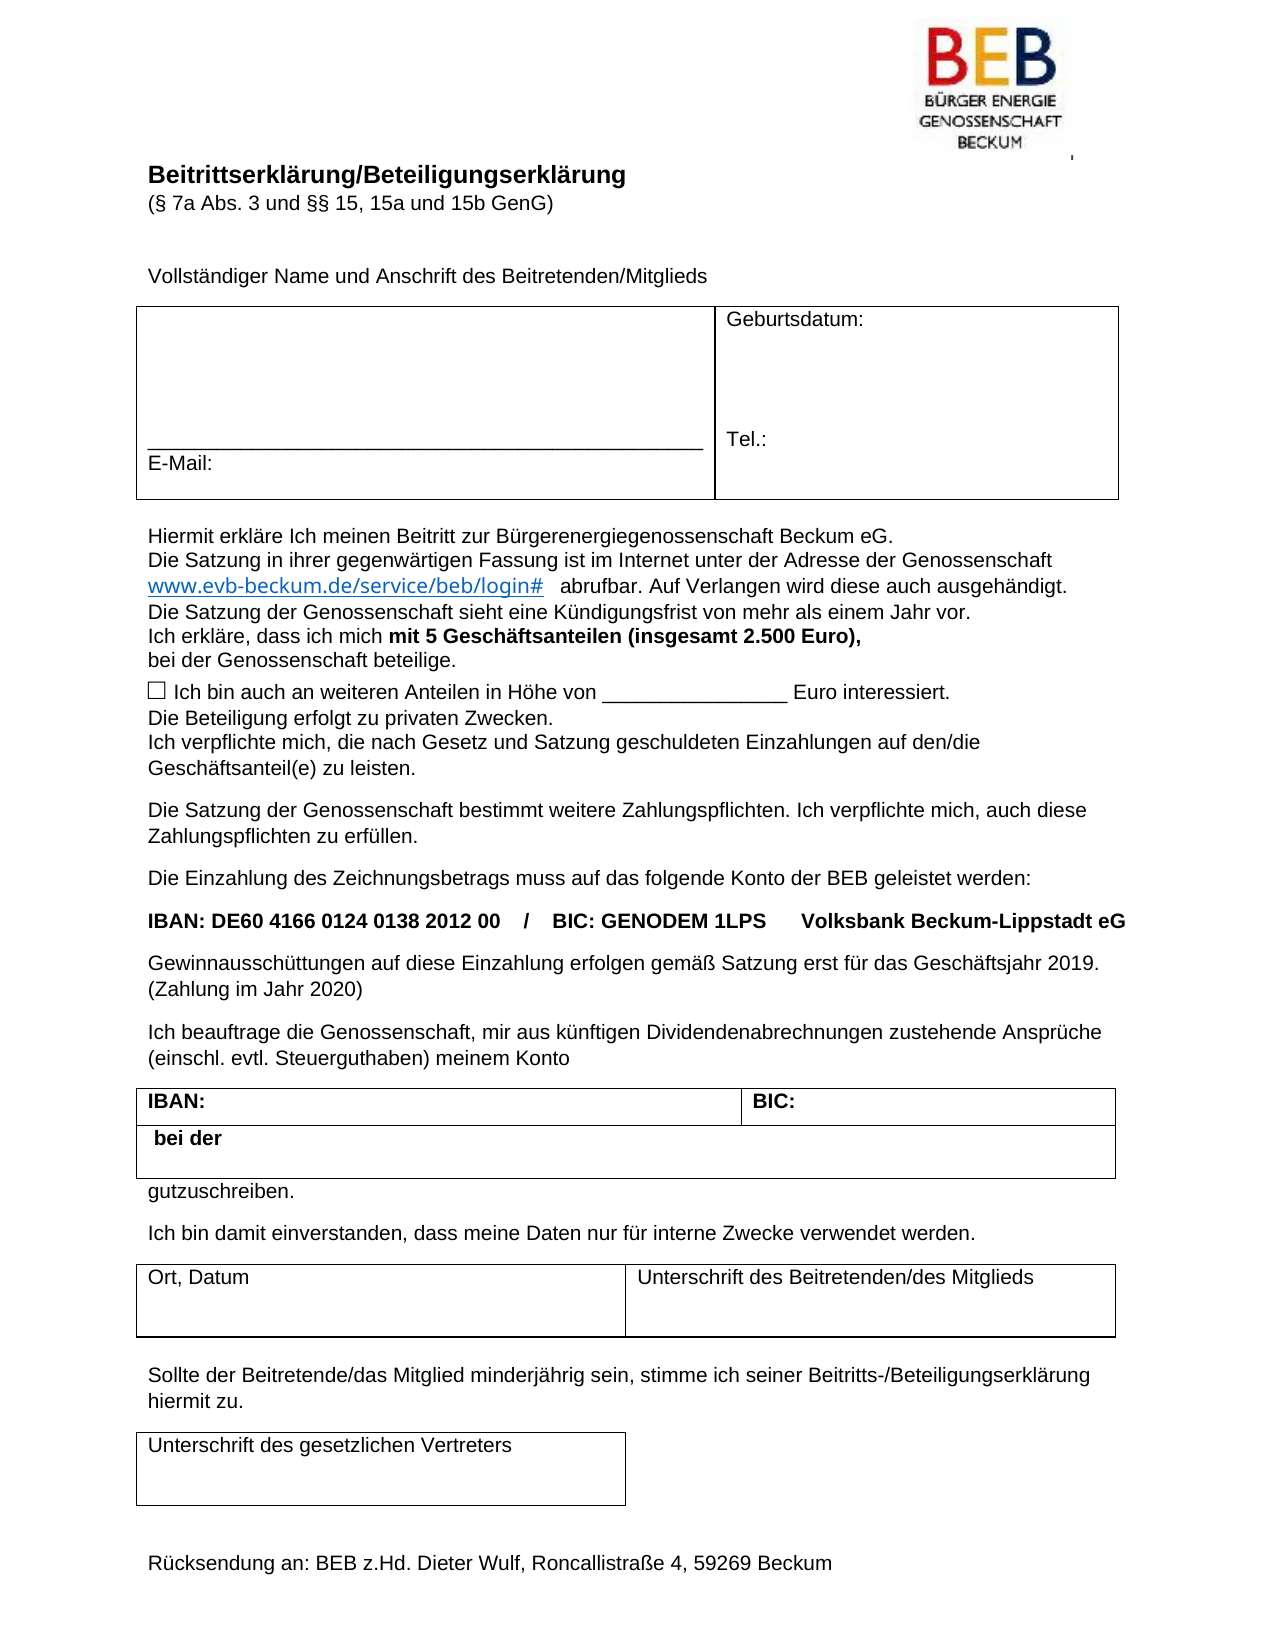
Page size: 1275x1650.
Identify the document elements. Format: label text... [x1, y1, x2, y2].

table_header Geburtsdatum: Tel.: [716, 307, 1118, 499]
table_header Ort, Datum [137, 1265, 625, 1336]
text Sollte der Beitretende/das Mitglied minderjährig sein, stimme ich seiner Beitritts-/Beteiligungserklärung hiermit zu. [148, 1337, 1127, 1413]
picture [893, 17, 1128, 160]
text bei der Genossenschaft beteilige. [148, 648, 1127, 672]
table_cell bei der [137, 1126, 1115, 1177]
table_header Unterschrift des Beitretenden/des Mitglieds [626, 1265, 1115, 1336]
table_header Unterschrift des gesetzlichen Vertreters [137, 1433, 625, 1504]
text □ Ich bin auch an weiteren Anteilen in Höhe von ________________ Euro interessiert. Die Beteiligung erfolgt zu privaten Zwecken. [148, 672, 1127, 729]
text Ich beauftrage die Genossenschaft, mir aus künftigen Dividendenabrechnungen zustehende Ansprüche (einschl. evtl. Steuerguthaben) meinem Konto [148, 1019, 1127, 1069]
text Ich verpflichte mich, die nach Gesetz und Satzung geschuldeten Einzahlungen auf den/die Geschäftsanteil(e) zu leisten. [148, 729, 1127, 779]
table_header IBAN: [137, 1089, 741, 1124]
text Vollständiger Name und Anschrift des Beitretenden/Mitglieds [148, 263, 1127, 287]
text Hiermit erkläre Ich meinen Beitritt zur Bürgerenergiegenossenschaft Beckum eG. Die Satzung in ihrer gegenwärtigen Fassung ist im Internet unter der Adresse der Genossenschaft [148, 500, 1127, 572]
text Ich bin damit einverstanden, dass meine Daten nur für interne Zwecke verwendet werden. [148, 1221, 1127, 1245]
text www.evb-beckum.de/service/beb/login# abrufbar. Auf Verlangen wird diese auch ausgehändigt. Die Satzung der Genossenschaft sieht eine Kündigungsfrist von mehr als einem Jahr vor. Ich erkläre, dass ich mich mit 5 Geschäftsanteilen (insgesamt 2.500 Euro), [148, 572, 1127, 648]
text Die Satzung der Genossenschaft bestimmt weitere Zahlungspflichten. Ich verpflichte mich, auch diese Zahlungspflichten zu erfüllen. [148, 798, 1127, 848]
text Die Einzahlung des Zeichnungsbetrags muss auf das folgende Konto der BEB geleistet werden: [148, 866, 1127, 890]
text gutzuschreiben. [148, 1178, 1127, 1202]
table_header BIC: [742, 1089, 1115, 1124]
text IBAN: DE60 4166 0124 0138 2012 00 / BIC: GENODEM 1LPS Volksbank Beckum-Lippstadt eG [148, 909, 1127, 933]
table_header ________________________________________________ E-Mail: [137, 307, 714, 499]
text Gewinnausschüttungen auf diese Einzahlung erfolgen gemäß Satzung erst für das Geschäftsjahr 2019. (Zahlung im Jahr 2020) [148, 951, 1127, 1001]
text Beitrittserklärung/Beteiligungserklärung (§ 7a Abs. 3 und §§ 15, 15a und 15b GenG) [148, 160, 1127, 245]
